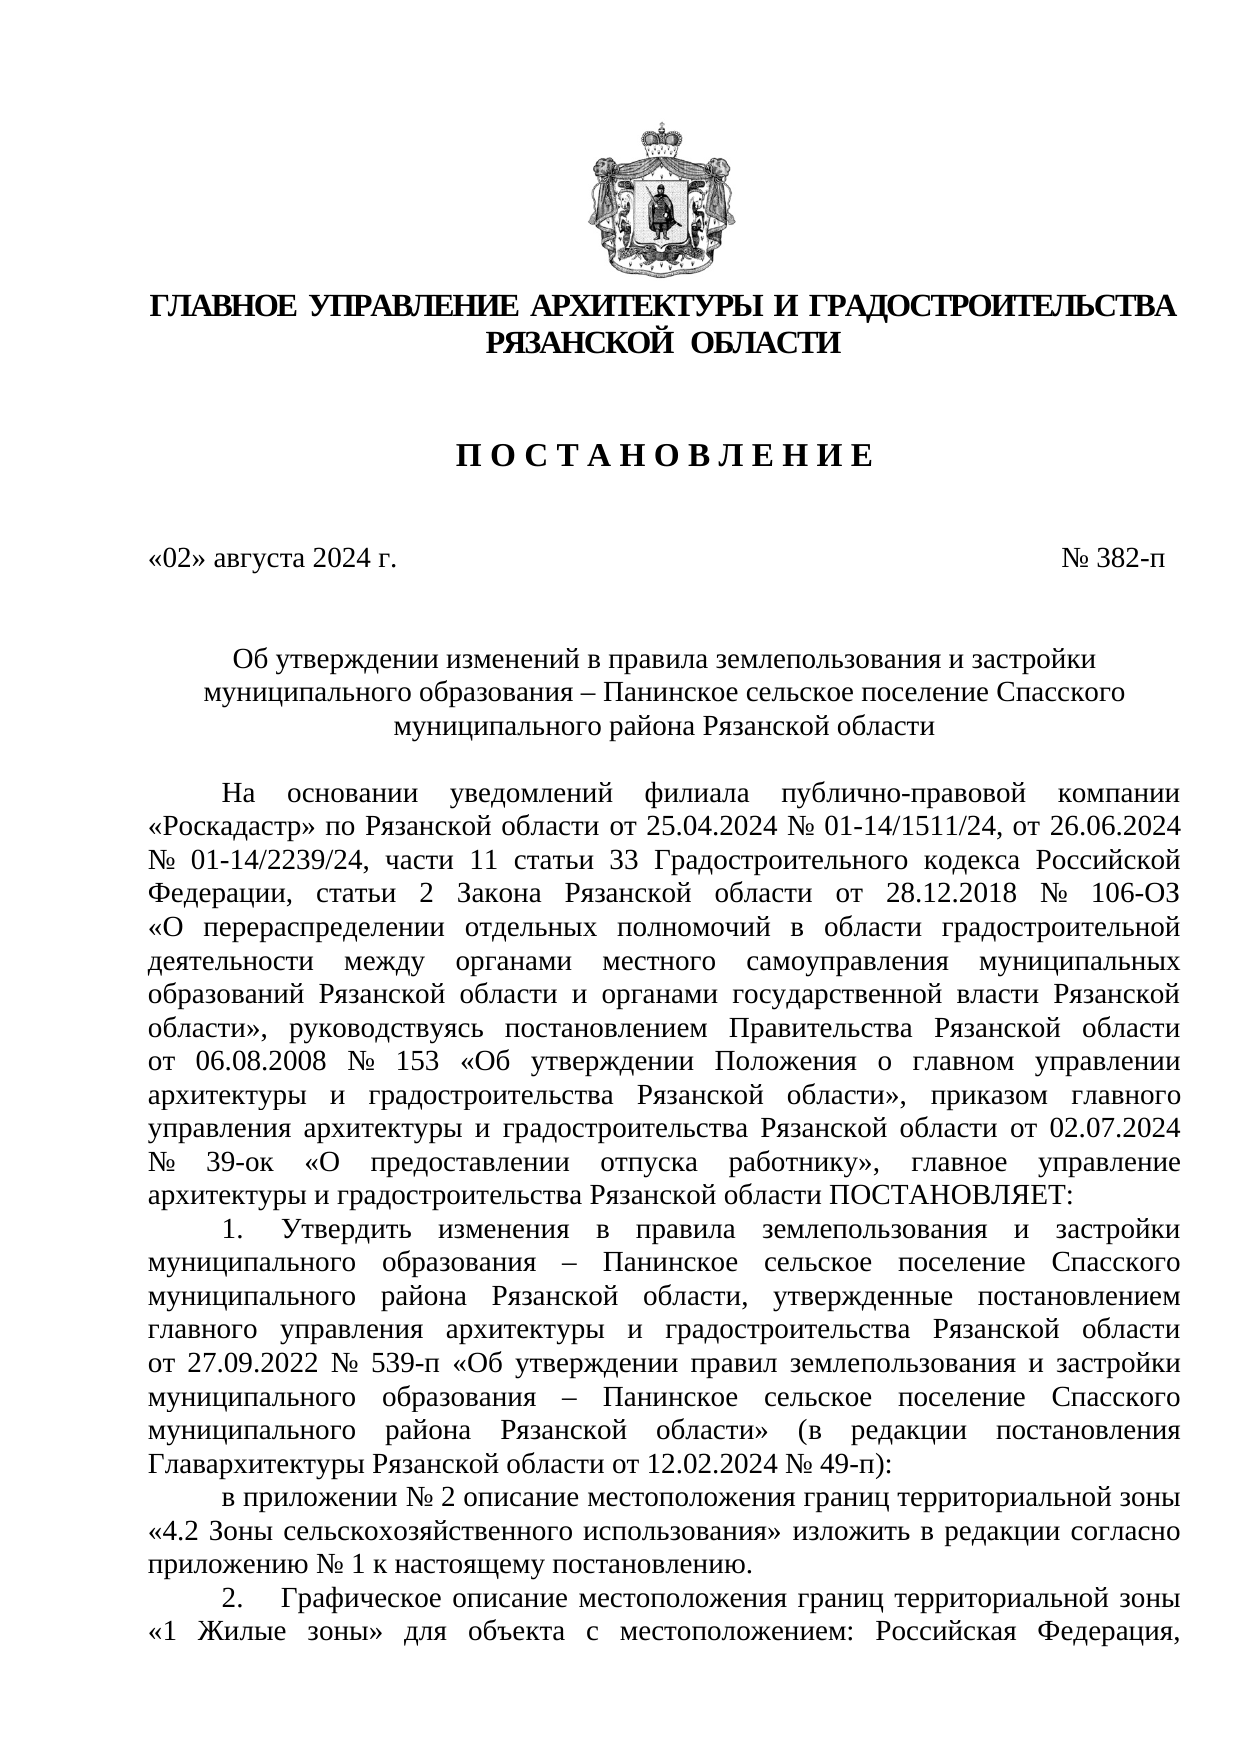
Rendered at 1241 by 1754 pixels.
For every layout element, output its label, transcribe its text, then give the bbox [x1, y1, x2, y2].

text П О С Т А Н О В Л Е Н И Е [148, 435, 1181, 473]
text ГЛАВНОЕ УПРАВЛЕНИЕ АРХИТЕКТУРЫ И ГРАДОСТРОИТЕЛЬСТВА [148, 286, 1181, 323]
text На основании уведомлений филиала публично-правовой компании «Роскадастр» по Рязанской области от 25.04.2024 № 01-14/1511/24, от 26.06.2024 № 01-14/2239/24, части 11 статьи 33 Градостроительного кодекса Российской Федерации, статьи 2 Закона Рязанской области от 28.12.2018 № 106-ОЗ «О перераспределении отдельных полномочий в области градостроительной деятельности между органами местного самоуправления муниципальных образований Рязанской области и органами государственной власти Рязанской области», руководствуясь постановлением Правительства Рязанской области от 06.08.2008 № 153 «Об утверждении Положения о главном управлении архитектуры и градостроительства Рязанской области», приказом главного управления архитектуры и градостроительства Рязанской области от 02.07.2024 № 39-ок «О предоставлении отпуска работнику», главное управление архитектуры и градостроительства Рязанской области ПОСТАНОВЛЯЕТ: [148, 775, 1181, 1211]
list в приложении № 2 описание местоположения границ территориальной зоны «4.2 Зоны сельскохозяйственного использования» изложить в редакции согласно приложению № 1 к настоящему постановлению. [148, 1479, 1181, 1580]
list Утвердить изменения в правила землепользования и застройки муниципального образования – Панинское сельское поселение Спасского муниципального района Рязанской области, утвержденные постановлением главного управления архитектуры и градостроительства Рязанской области от 27.09.2022 № 539-п «Об утверждении правил землепользования и застройки муниципального образования – Панинское сельское поселение Спасского муниципального района Рязанской области» (в редакции постановления Главархитектуры Рязанской области от 12.02.2024 № 49-п): [148, 1211, 1181, 1412]
picture [587, 118, 742, 281]
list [148, 1580, 1181, 1647]
text Об утверждении изменений в правила землепользования и застройки муниципального образования – Панинское сельское поселение Спасского муниципального района Рязанской области [148, 641, 1181, 741]
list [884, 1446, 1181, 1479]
text «02» августа 2024 г. № 382-п [148, 540, 1181, 574]
text РЯЗАНСКОЙ ОБЛАСТИ [148, 323, 1181, 361]
